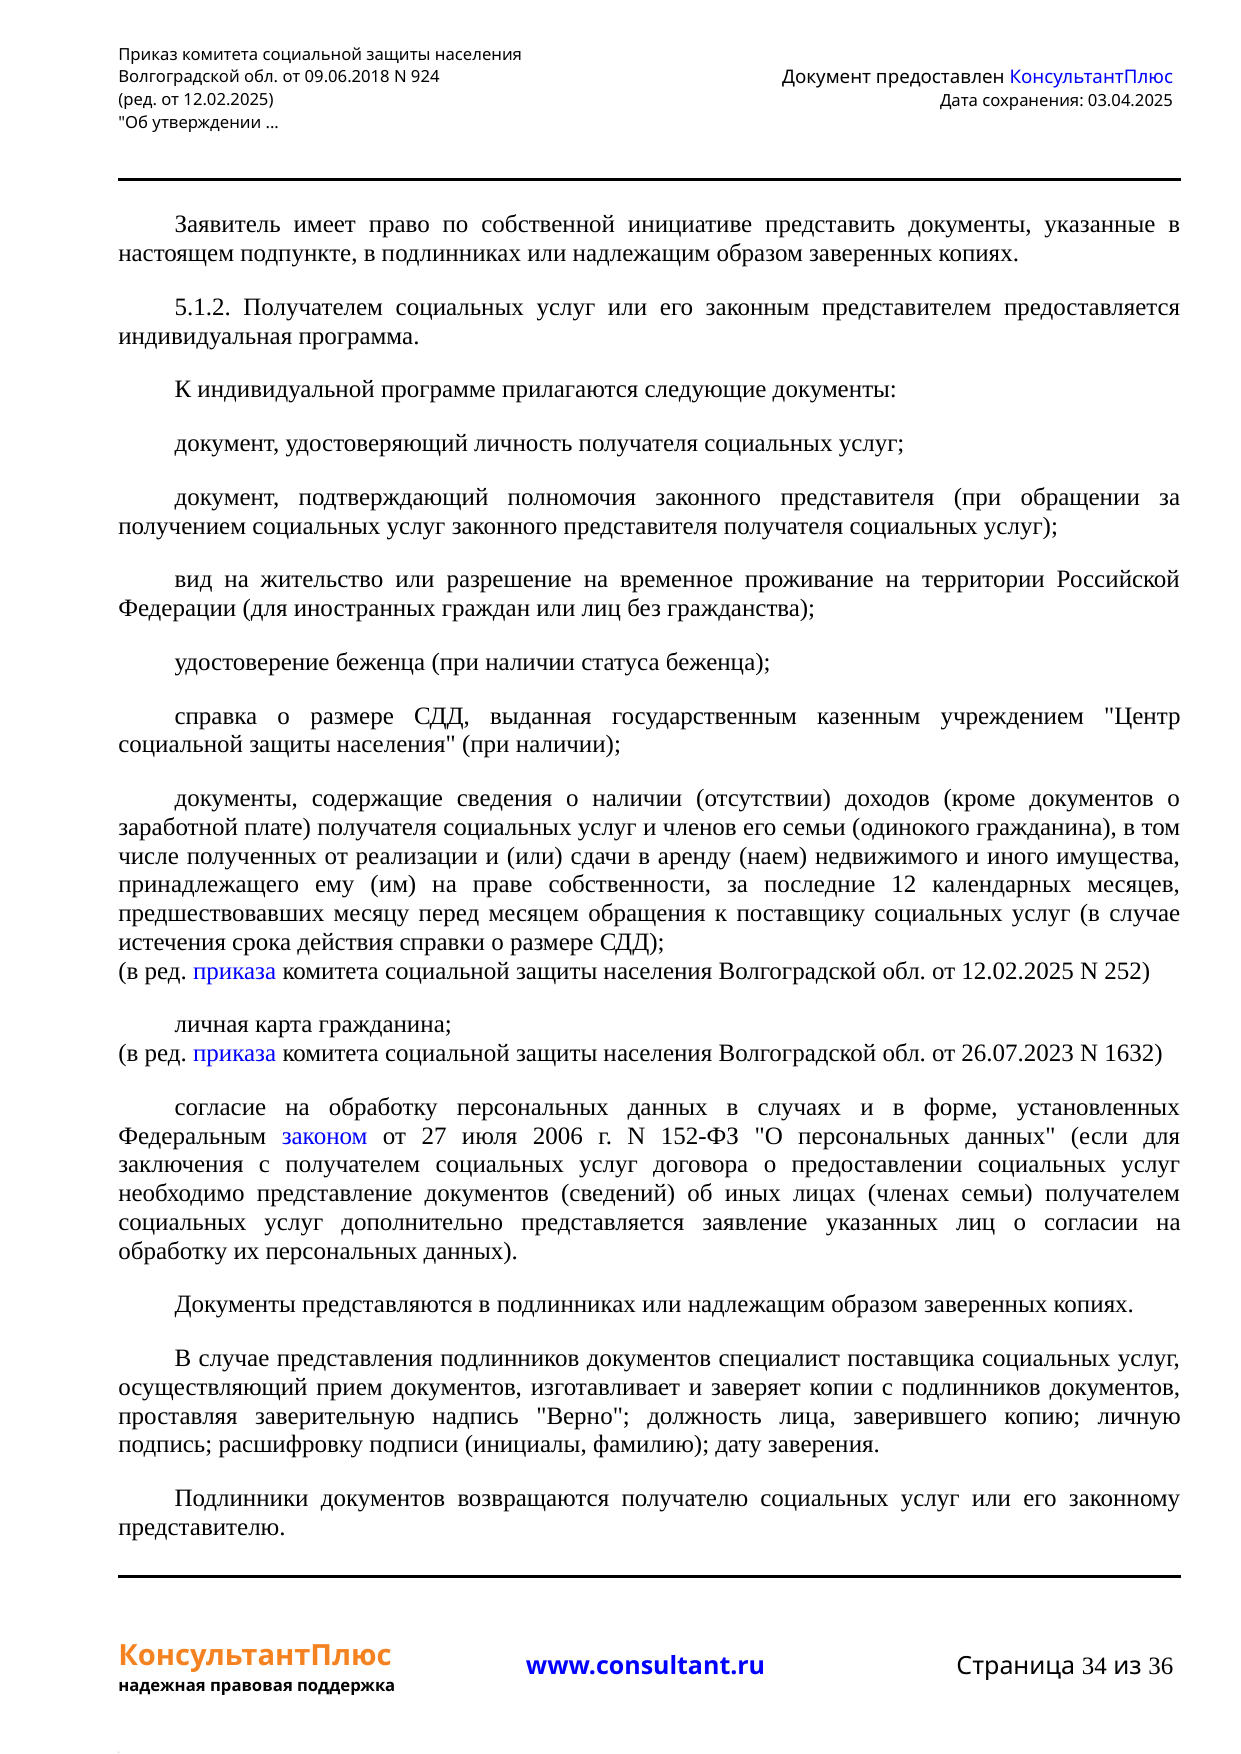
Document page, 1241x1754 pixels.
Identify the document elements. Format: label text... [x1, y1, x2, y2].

text К индивидуальной программе прилагаются следующие документы: [118, 374, 1181, 403]
text Подлинники документов возвращаются получателю социальных услуг или его законному представителю. [118, 1483, 1181, 1541]
text удостоверение беженца (при наличии статуса беженца); [118, 647, 1181, 676]
text 5.1.2. Получателем социальных услуг или его законным представителем предоставляется индивидуальная программа. [118, 292, 1181, 349]
text документы, содержащие сведения о наличии (отсутствии) доходов (кроме документов о заработной плате) получателя социальных услуг и членов его семьи (одинокого гражданина), в том числе полученных от реализации и (или) сдачи в аренду (наем) недвижимого и иного имущества, принадлежащего ему (им) на праве собственности, за последние 12 календарных месяцев, предшествовавших месяцу перед месяцем обращения к поставщику социальных услуг (в случае истечения срока действия справки о размере СДД); [118, 783, 1181, 956]
text справка о размере СДД, выданная государственным казенным учреждением "Центр социальной защиты населения" (при наличии); [118, 701, 1181, 758]
text (в ред. приказа комитета социальной защиты населения Волгоградской обл. от 12.02.2025 N 252) [118, 956, 1181, 984]
text вид на жительство или разрешение на временное проживание на территории Российской Федерации (для иностранных граждан или лиц без гражданства); [118, 564, 1181, 622]
text согласие на обработку персональных данных в случаях и в форме, установленных Федеральным законом от 27 июля 2006 г. N 152-ФЗ "О персональных данных" (если для заключения с получателем социальных услуг договора о предоставлении социальных услуг необходимо представление документов (сведений) об иных лицах (членах семьи) получателем социальных услуг дополнительно представляется заявление указанных лиц о согласии на обработку их персональных данных). [118, 1092, 1181, 1264]
text Документы представляются в подлинниках или надлежащим образом заверенных копиях. [118, 1289, 1181, 1318]
text документ, удостоверяющий личность получателя социальных услуг; [118, 428, 1181, 457]
text документ, подтверждающий полномочия законного представителя (при обращении за получением социальных услуг законного представителя получателя социальных услуг); [118, 482, 1181, 539]
text личная карта гражданина; [118, 1009, 1181, 1038]
text В случае представления подлинников документов специалист поставщика социальных услуг, осуществляющий прием документов, изготавливает и заверяет копии с подлинников документов, проставляя заверительную надпись "Верно"; должность лица, заверившего копию; личную подпись; расшифровку подписи (инициалы, фамилию); дату заверения. [118, 1343, 1181, 1458]
text Заявитель имеет право по собственной инициативе представить документы, указанные в настоящем подпункте, в подлинниках или надлежащим образом заверенных копиях. [118, 209, 1181, 267]
text (в ред. приказа комитета социальной защиты населения Волгоградской обл. от 26.07.2023 N 1632) [118, 1038, 1181, 1067]
